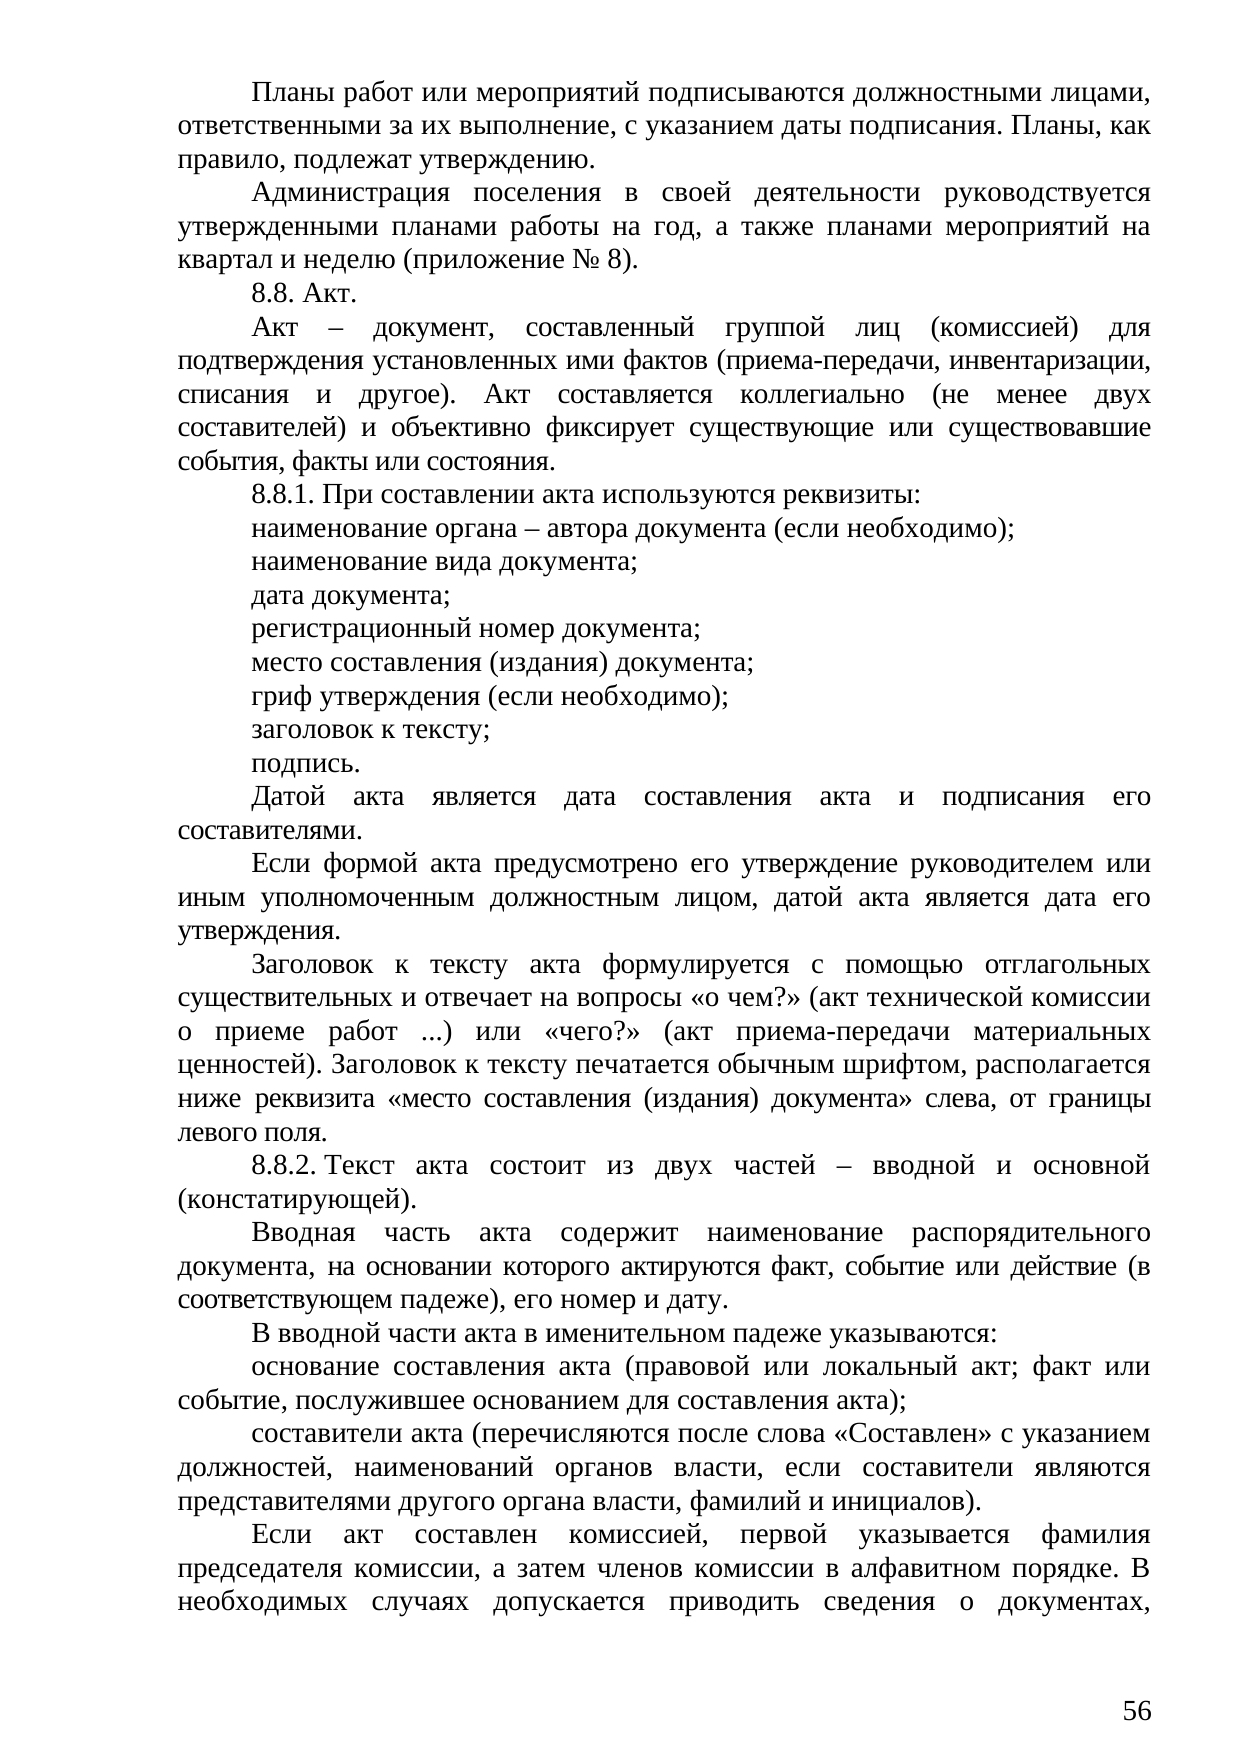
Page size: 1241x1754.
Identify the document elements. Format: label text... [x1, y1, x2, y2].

text наименование вида документа; [177, 543, 1152, 577]
text Планы работ или мероприятий подписываются должностными лицами, ответственными за их выполнение, с указанием даты подписания. Планы, как правило, подлежат утверждению. [177, 74, 1152, 174]
text наименование органа – автора документа (если необходимо); [177, 510, 1152, 543]
text Заголовок к тексту акта формулируется с помощью отглагольных существительных и отвечает на вопросы «о чем?» (акт технической комиссии о приеме работ ...) или «чего?» (акт приема-передачи материальных ценностей). Заголовок к тексту печатается обычным шрифтом, располагается ниже реквизита «место составления (издания) документа» слева, от границы левого поля. [177, 946, 1152, 1147]
text Если формой акта предусмотрено его утверждение руководителем или иным уполномоченным должностным лицом, датой акта является дата его утверждения. [177, 845, 1152, 946]
text Акт – документ, составленный группой лиц (комиссией) для подтверждения установленных ими фактов (приема-передачи, инвентаризации, списания и другое). Акт составляется коллегиально (не менее двух составителей) и объективно фиксирует существующие или существовавшие события, факты или состояния. [177, 309, 1152, 476]
text 8.8.2. Текст акта состоит из двух частей – вводной и основной (констатирующей). [177, 1147, 1152, 1214]
text регистрационный номер документа; [177, 611, 1152, 644]
text Вводная часть акта содержит наименование распорядительного документа, на основании которого актируются факт, событие или действие (в соответствующем падеже), его номер и дату. [177, 1214, 1152, 1315]
text В вводной части акта в именительном падеже указываются: [177, 1315, 1152, 1348]
text 8.8.1. При составлении акта используются реквизиты: [177, 476, 1152, 510]
text подпись. [177, 745, 1152, 778]
text заголовок к тексту; [177, 711, 1152, 745]
text 8.8. Акт. [177, 275, 1152, 309]
text место составления (издания) документа; [177, 644, 1152, 678]
text Администрация поселения в своей деятельности руководствуется утвержденными планами работы на год, а также планами мероприятий на квартал и неделю (приложение № 8). [177, 174, 1152, 275]
text составители акта (перечисляются после слова «Составлен» с указанием должностей, наименований органов власти, если составители являются представителями другого органа власти, фамилий и инициалов). [177, 1416, 1152, 1516]
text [177, 1516, 1152, 1617]
text основание составления акта (правовой или локальный акт; факт или событие, послужившее основанием для составления акта); [177, 1348, 1152, 1416]
text дата документа; [177, 577, 1152, 611]
text гриф утверждения (если необходимо); [177, 678, 1152, 711]
text Датой акта является дата составления акта и подписания его составителями. [177, 778, 1152, 845]
